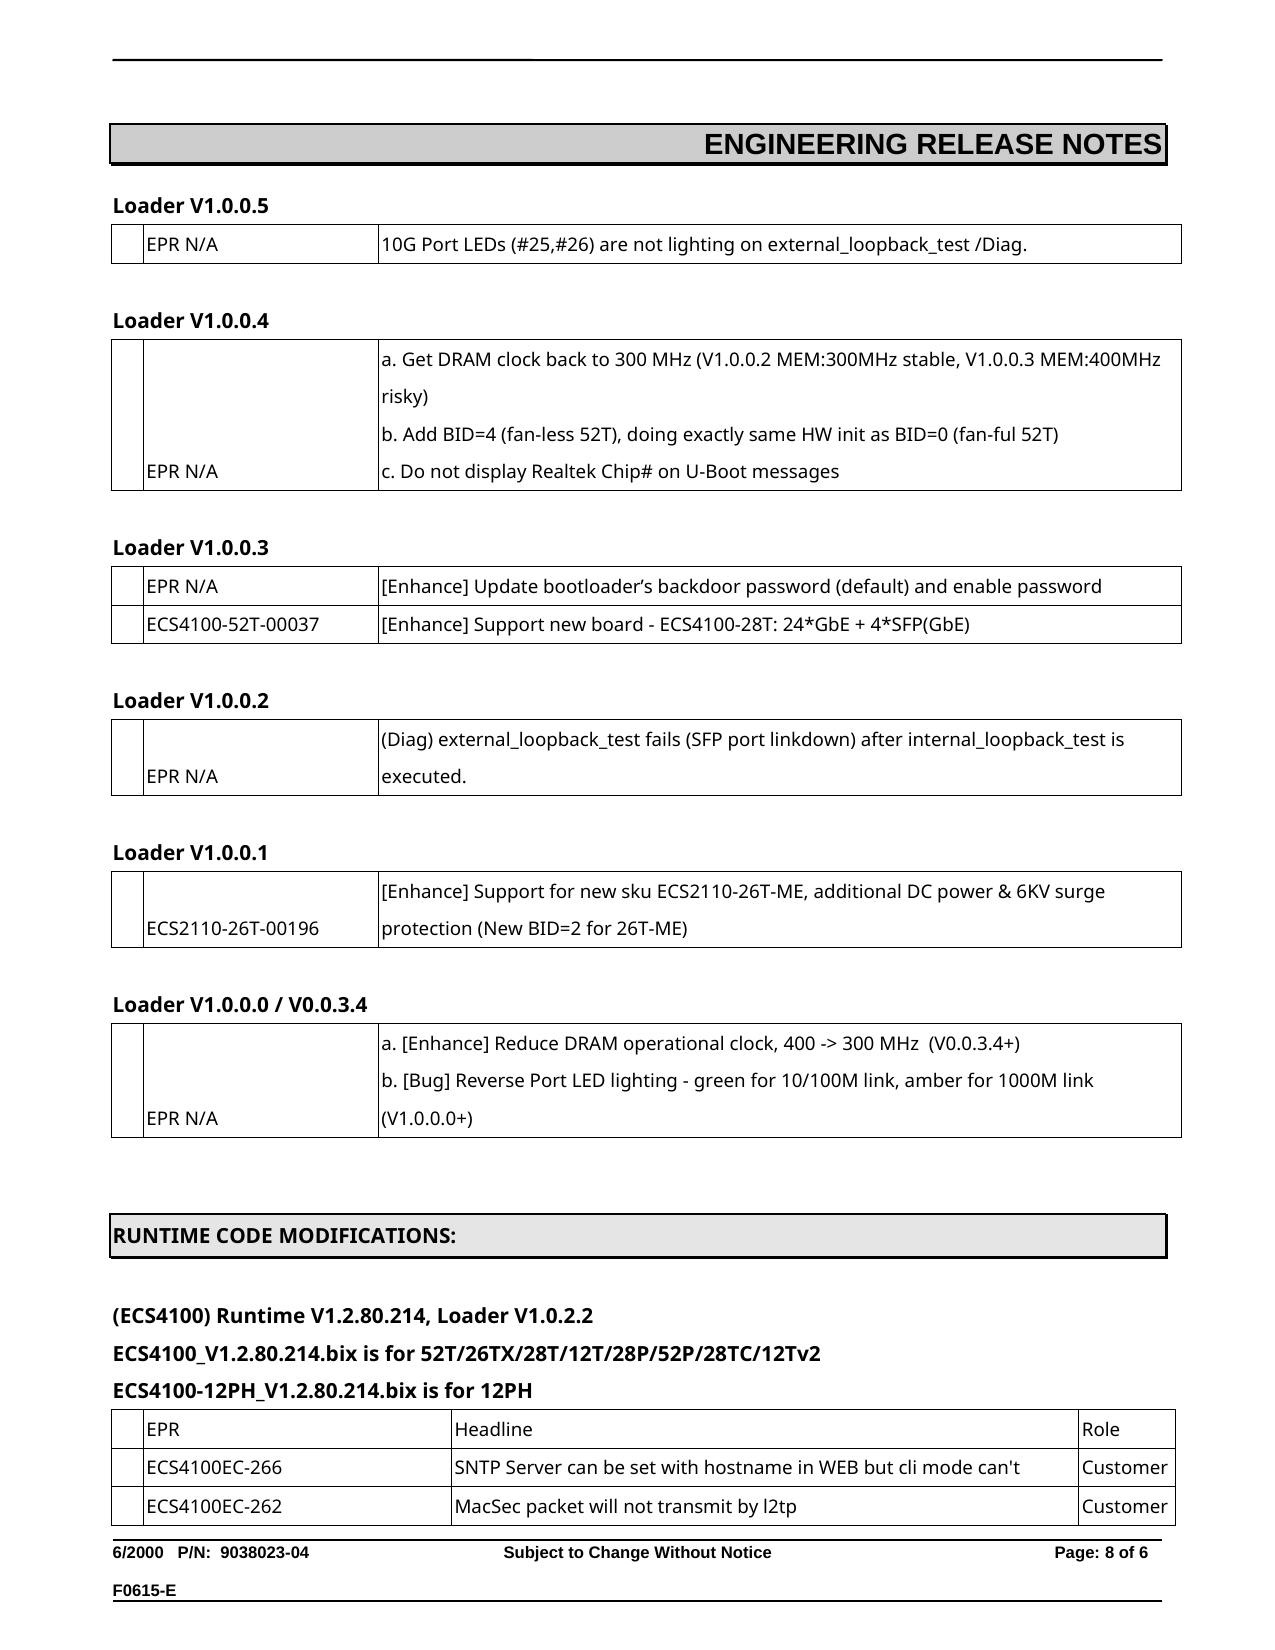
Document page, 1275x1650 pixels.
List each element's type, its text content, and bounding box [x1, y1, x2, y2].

table_header [Enhance] Support for new sku ECS2110-26T-ME, additional DC power & 6KV surge protection (New BID=2 for 26T-ME) [379, 872, 1181, 947]
text Loader V1.0.0.0 / V0.0.3.4 [112, 986, 1162, 1023]
table_header a. Get DRAM clock back to 300 MHz (V1.0.0.2 MEM:300MHz stable, V1.0.0.3 MEM:400MHz risky) b. Add BID=4 (fan-less 52T), doing exactly same HW init as BID=0 (fan-ful 52T) c. Do not display Realtek Chip# on U-Boot messages [379, 340, 1181, 490]
table_cell MacSec packet will not transmit by l2tp [452, 1487, 1078, 1525]
table_cell ECS4100EC-266 [144, 1449, 451, 1486]
table_cell Customer [1079, 1487, 1175, 1525]
table_cell [Enhance] Support new board - ECS4100-28T: 24*GbE + 4*SFP(GbE) [379, 606, 1181, 643]
text ECS4100_V1.2.80.214.bix is for 52T/26TX/28T/12T/28P/52P/28TC/12Tv2 [112, 1334, 1162, 1372]
text (ECS4100) Runtime V1.2.80.214, Loader V1.0.2.2 [112, 1297, 1162, 1334]
table_header [112, 872, 143, 947]
table_cell Customer [1079, 1449, 1175, 1486]
table_header EPR N/A [144, 1024, 378, 1137]
table_header Role [1079, 1410, 1175, 1448]
table_header 10G Port LEDs (#25,#26) are not lighting on external_loopback_test /Diag. [379, 225, 1181, 263]
table_header [112, 720, 143, 795]
table_header EPR N/A [144, 720, 378, 795]
text Loader V1.0.0.4 [112, 301, 1162, 339]
text Loader V1.0.0.1 [112, 834, 1162, 871]
table_header EPR [144, 1410, 451, 1448]
table_cell SNTP Server can be set with hostname in WEB but cli mode can't [452, 1449, 1078, 1486]
table_header EPR N/A [144, 567, 378, 604]
table_header [112, 340, 143, 490]
table_header (Diag) external_loopback_test fails (SFP port linkdown) after internal_loopback_test is executed. [379, 720, 1181, 795]
table_header [Enhance] Update bootloader’s backdoor password (default) and enable password [379, 567, 1181, 604]
table_header a. [Enhance] Reduce DRAM operational clock, 400 -> 300 MHz (V0.0.3.4+) b. [Bug] Reverse Port LED lighting - green for 10/100M link, amber for 1000M link (V1.0.0.0+) [379, 1024, 1181, 1137]
table_header Headline [452, 1410, 1078, 1448]
table_header [112, 1410, 143, 1448]
table_cell ECS4100EC-262 [144, 1487, 451, 1525]
text Loader V1.0.0.3 [112, 528, 1162, 566]
table_header [112, 225, 143, 263]
table_header [112, 567, 143, 604]
table_header ECS2110-26T-00196 [144, 872, 378, 947]
text ECS4100-12PH_V1.2.80.214.bix is for 12PH [112, 1372, 1162, 1409]
table_cell [112, 1449, 143, 1486]
text Loader V1.0.0.5 [112, 187, 1162, 224]
table_header EPR N/A [144, 225, 378, 263]
table_header [112, 1024, 143, 1137]
text Loader V1.0.0.2 [112, 682, 1162, 719]
table_cell [112, 606, 143, 643]
table_cell [112, 1487, 143, 1525]
table_header EPR N/A [144, 340, 378, 490]
table_cell ECS4100-52T-00037 [144, 606, 378, 643]
text runtime code modifications: [111, 1215, 1165, 1256]
